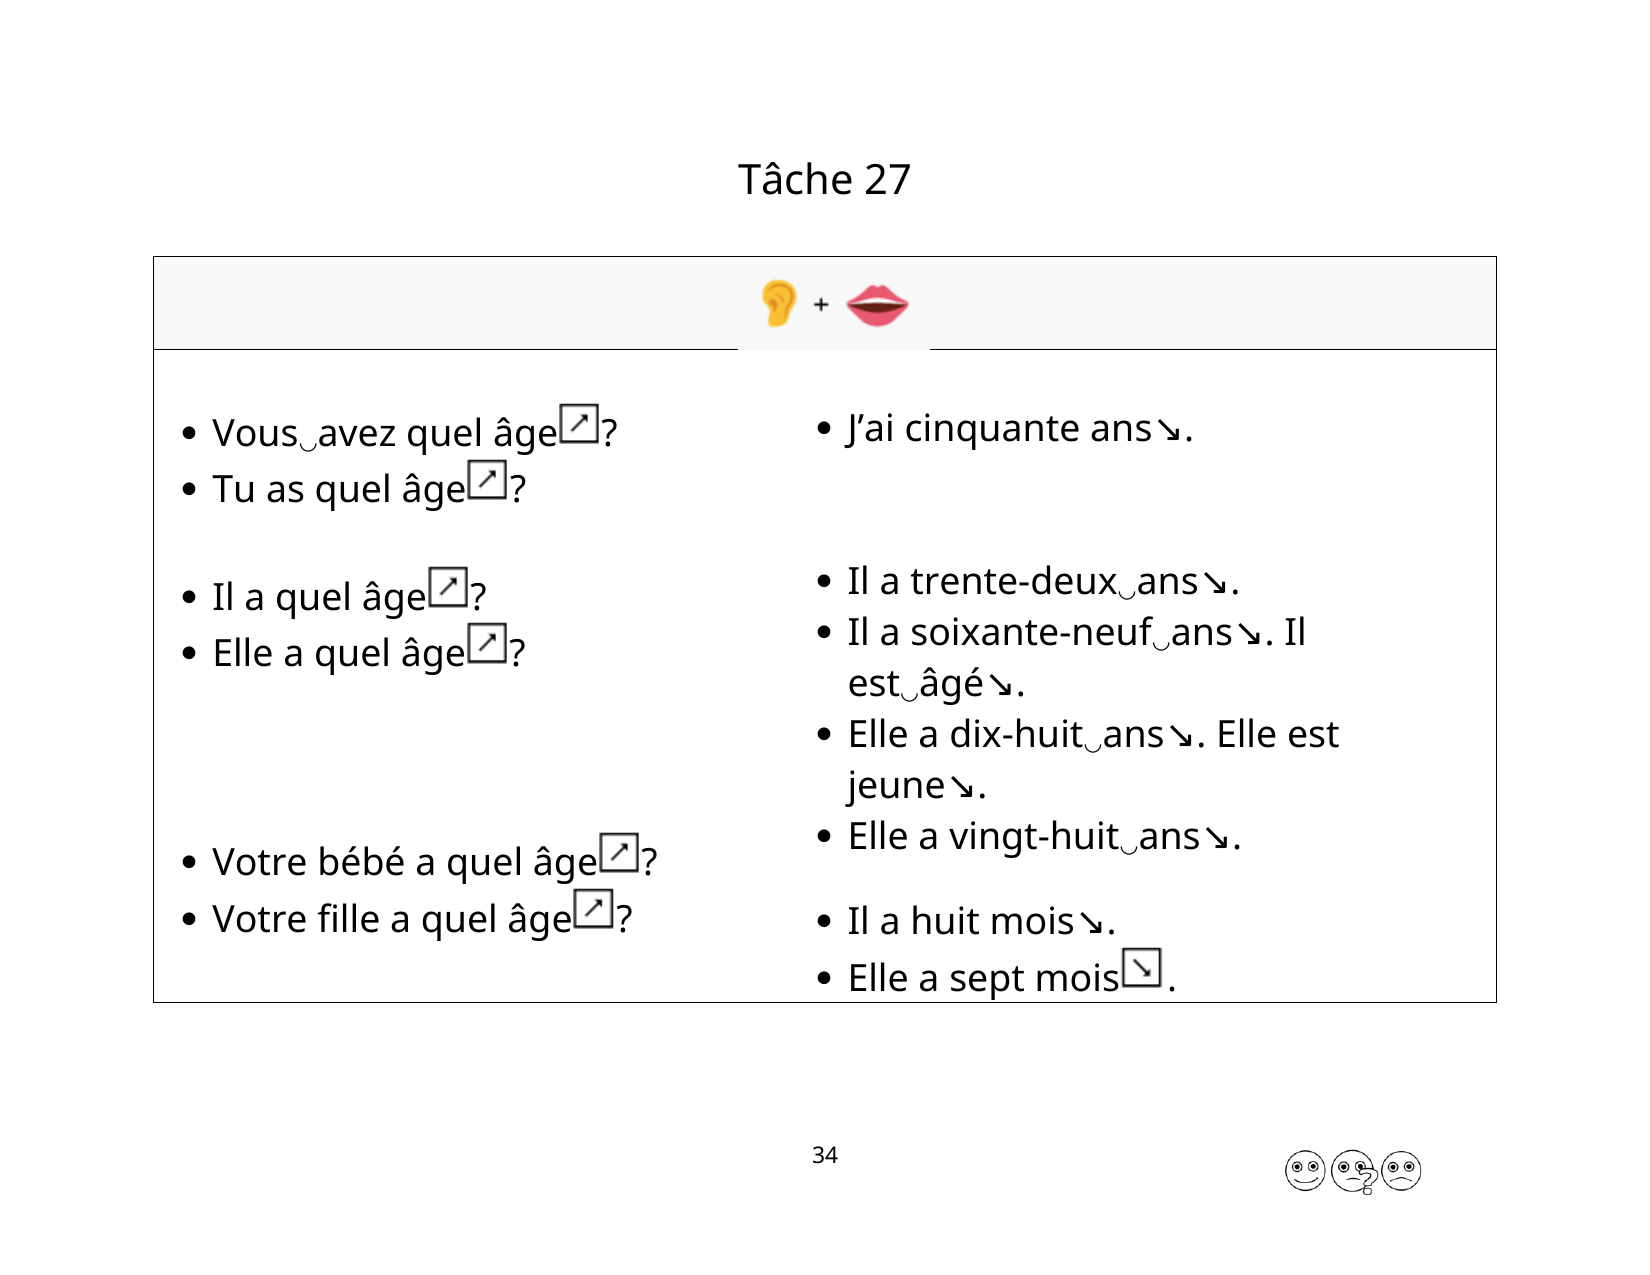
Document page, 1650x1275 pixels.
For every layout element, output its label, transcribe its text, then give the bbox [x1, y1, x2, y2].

table_cell J’ai cinquante ans↘. Il a trente-deux◡ans↘. Il a soixante-neuf◡ans↘. Il est◡âgé↘. Elle a dix-huit◡ans↘. Elle est jeune↘. Elle a vingt-huit◡ans↘. Il a huit mois↘. Elle a sept mois. [788, 350, 1496, 1002]
picture [558, 401, 602, 447]
picture [738, 260, 931, 350]
picture [598, 830, 642, 876]
picture [1120, 945, 1167, 991]
table_header [154, 257, 1496, 349]
subtitle Tâche 27 [187, 150, 1462, 207]
picture [466, 457, 510, 503]
table_cell Vous◡avez quel âge? Tu as quel âge? Il a quel âge? Elle a quel âge? Votre bébé a quel âge? Votre fille a quel âge? [154, 350, 788, 1002]
picture [572, 886, 616, 932]
picture [1282, 1140, 1427, 1198]
picture [427, 564, 470, 611]
picture [466, 621, 509, 667]
